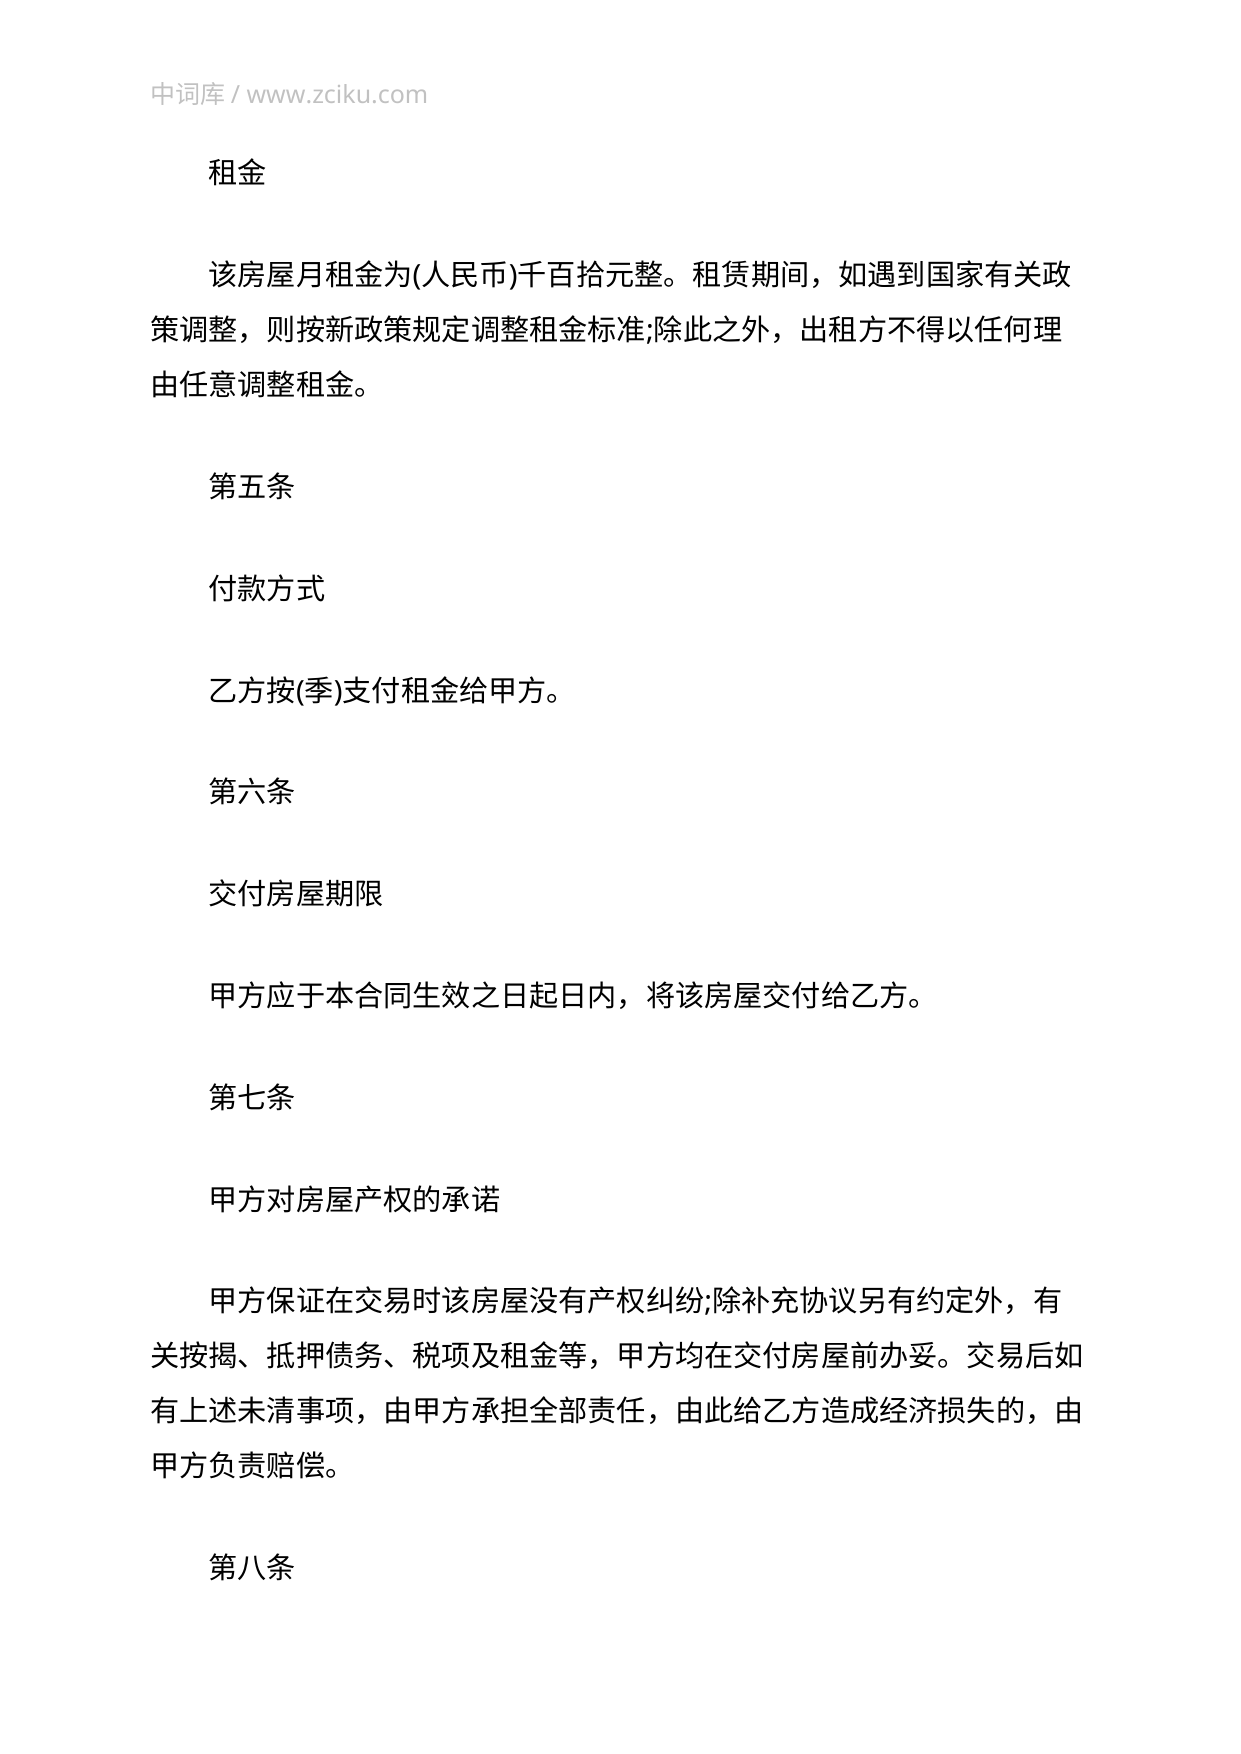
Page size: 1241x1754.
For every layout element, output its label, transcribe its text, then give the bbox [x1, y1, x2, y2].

text 甲方保证在交易时该房屋没有产权纠纷;除补充协议另有约定外，有关按揭、抵押债务、税项及租金等，甲方均在交付房屋前办妥。交易后如有上述未清事项，由甲方承担全部责任，由此给乙方造成经济损失的，由甲方负责赔偿。 [150, 1278, 1090, 1485]
text 第七条 [150, 1074, 1090, 1117]
text 乙方按(季)支付租金给甲方。 [150, 667, 1090, 709]
text 交付房屋期限 [150, 871, 1090, 913]
text 甲方应于本合同生效之日起日内，将该房屋交付给乙方。 [150, 973, 1090, 1015]
text 租金 [150, 150, 1090, 192]
text 第五条 [150, 463, 1090, 506]
text 付款方式 [150, 565, 1090, 608]
text 第八条 [150, 1544, 1090, 1587]
text 第六条 [150, 769, 1090, 811]
text 该房屋月租金为(人民币)千百拾元整。租赁期间，如遇到国家有关政策调整，则按新政策规定调整租金标准;除此之外，出租方不得以任何理由任意调整租金。 [150, 252, 1090, 404]
text 甲方对房屋产权的承诺 [150, 1176, 1090, 1218]
